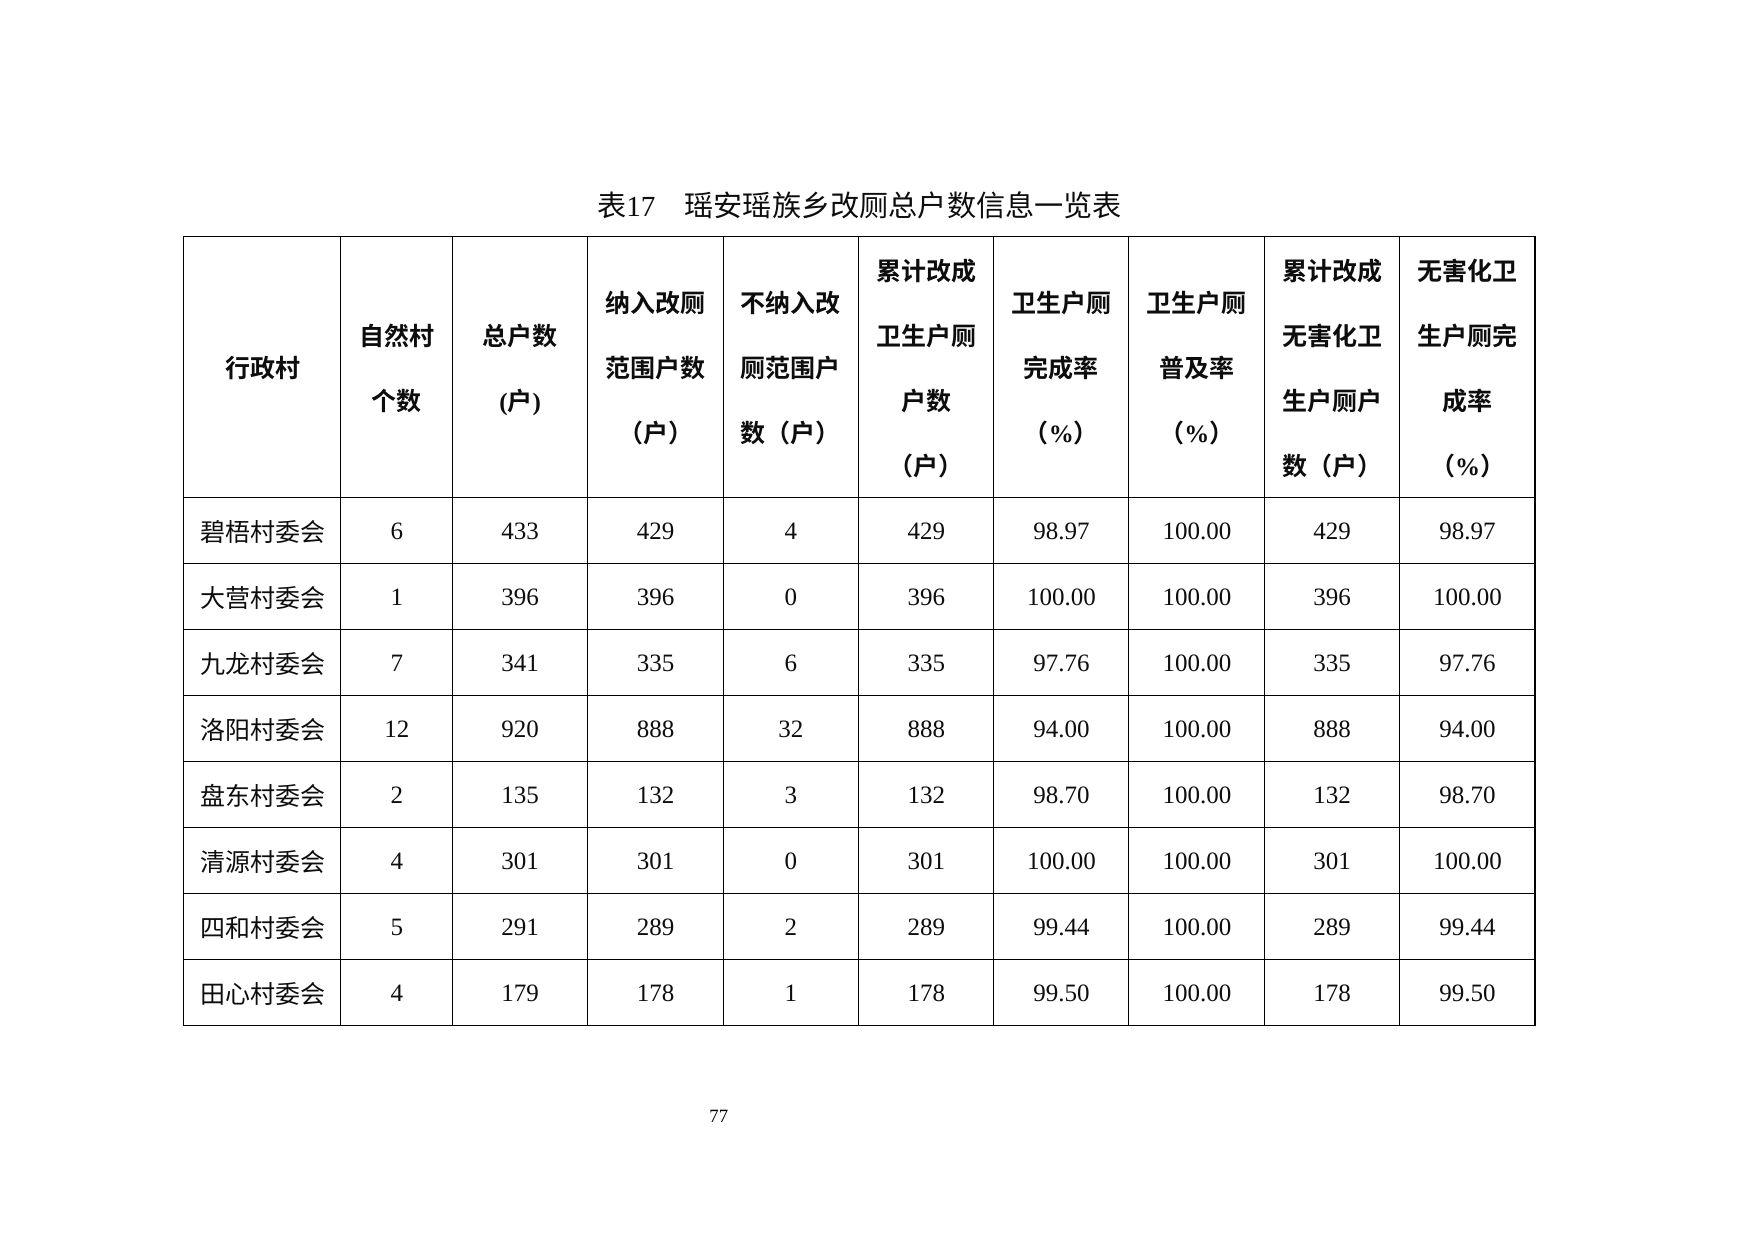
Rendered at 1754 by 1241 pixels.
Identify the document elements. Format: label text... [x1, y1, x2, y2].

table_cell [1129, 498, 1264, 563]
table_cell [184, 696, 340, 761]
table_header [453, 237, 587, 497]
text 瑶安瑶族乡改厕总户数信息一览表 [195, 171, 1524, 236]
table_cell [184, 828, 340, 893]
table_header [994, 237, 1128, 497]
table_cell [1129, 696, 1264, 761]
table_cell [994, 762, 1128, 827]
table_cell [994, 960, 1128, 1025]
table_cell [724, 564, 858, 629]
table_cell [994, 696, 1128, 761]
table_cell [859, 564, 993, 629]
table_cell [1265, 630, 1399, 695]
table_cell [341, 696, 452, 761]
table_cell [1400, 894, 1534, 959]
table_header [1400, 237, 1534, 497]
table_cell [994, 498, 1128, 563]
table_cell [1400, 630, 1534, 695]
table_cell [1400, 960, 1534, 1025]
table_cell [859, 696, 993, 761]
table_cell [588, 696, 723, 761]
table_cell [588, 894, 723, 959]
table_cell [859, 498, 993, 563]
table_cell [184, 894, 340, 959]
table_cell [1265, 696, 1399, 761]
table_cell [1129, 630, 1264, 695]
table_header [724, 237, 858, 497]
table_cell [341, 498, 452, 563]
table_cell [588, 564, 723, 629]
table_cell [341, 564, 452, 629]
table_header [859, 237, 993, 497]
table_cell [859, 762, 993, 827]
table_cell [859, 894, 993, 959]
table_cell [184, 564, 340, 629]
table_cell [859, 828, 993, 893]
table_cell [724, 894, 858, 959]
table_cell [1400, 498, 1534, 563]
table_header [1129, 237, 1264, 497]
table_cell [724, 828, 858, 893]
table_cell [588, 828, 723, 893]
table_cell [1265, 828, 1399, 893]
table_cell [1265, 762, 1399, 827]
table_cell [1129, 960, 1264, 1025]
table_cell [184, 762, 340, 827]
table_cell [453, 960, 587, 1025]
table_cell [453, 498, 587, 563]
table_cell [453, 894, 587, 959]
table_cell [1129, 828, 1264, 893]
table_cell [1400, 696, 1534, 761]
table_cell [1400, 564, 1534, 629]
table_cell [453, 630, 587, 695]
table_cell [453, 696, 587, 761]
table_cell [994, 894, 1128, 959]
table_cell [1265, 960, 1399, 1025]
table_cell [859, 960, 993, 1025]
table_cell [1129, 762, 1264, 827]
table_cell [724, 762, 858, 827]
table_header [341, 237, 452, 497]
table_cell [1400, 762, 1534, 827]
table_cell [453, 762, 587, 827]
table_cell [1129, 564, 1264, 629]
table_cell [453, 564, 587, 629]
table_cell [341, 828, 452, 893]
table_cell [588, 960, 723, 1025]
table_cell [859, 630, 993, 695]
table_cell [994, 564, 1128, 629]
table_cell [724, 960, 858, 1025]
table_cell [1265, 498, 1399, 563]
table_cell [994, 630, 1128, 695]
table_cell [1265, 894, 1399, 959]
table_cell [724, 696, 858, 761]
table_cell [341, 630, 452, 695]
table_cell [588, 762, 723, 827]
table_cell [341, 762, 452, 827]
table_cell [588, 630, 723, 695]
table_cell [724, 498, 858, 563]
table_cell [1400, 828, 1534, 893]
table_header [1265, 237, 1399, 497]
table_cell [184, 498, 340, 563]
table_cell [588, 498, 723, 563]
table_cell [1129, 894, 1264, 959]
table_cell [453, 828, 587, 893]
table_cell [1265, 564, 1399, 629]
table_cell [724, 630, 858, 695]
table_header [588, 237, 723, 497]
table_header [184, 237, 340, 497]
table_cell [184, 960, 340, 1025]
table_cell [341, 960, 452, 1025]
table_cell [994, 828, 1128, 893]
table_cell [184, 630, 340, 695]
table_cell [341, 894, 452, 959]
